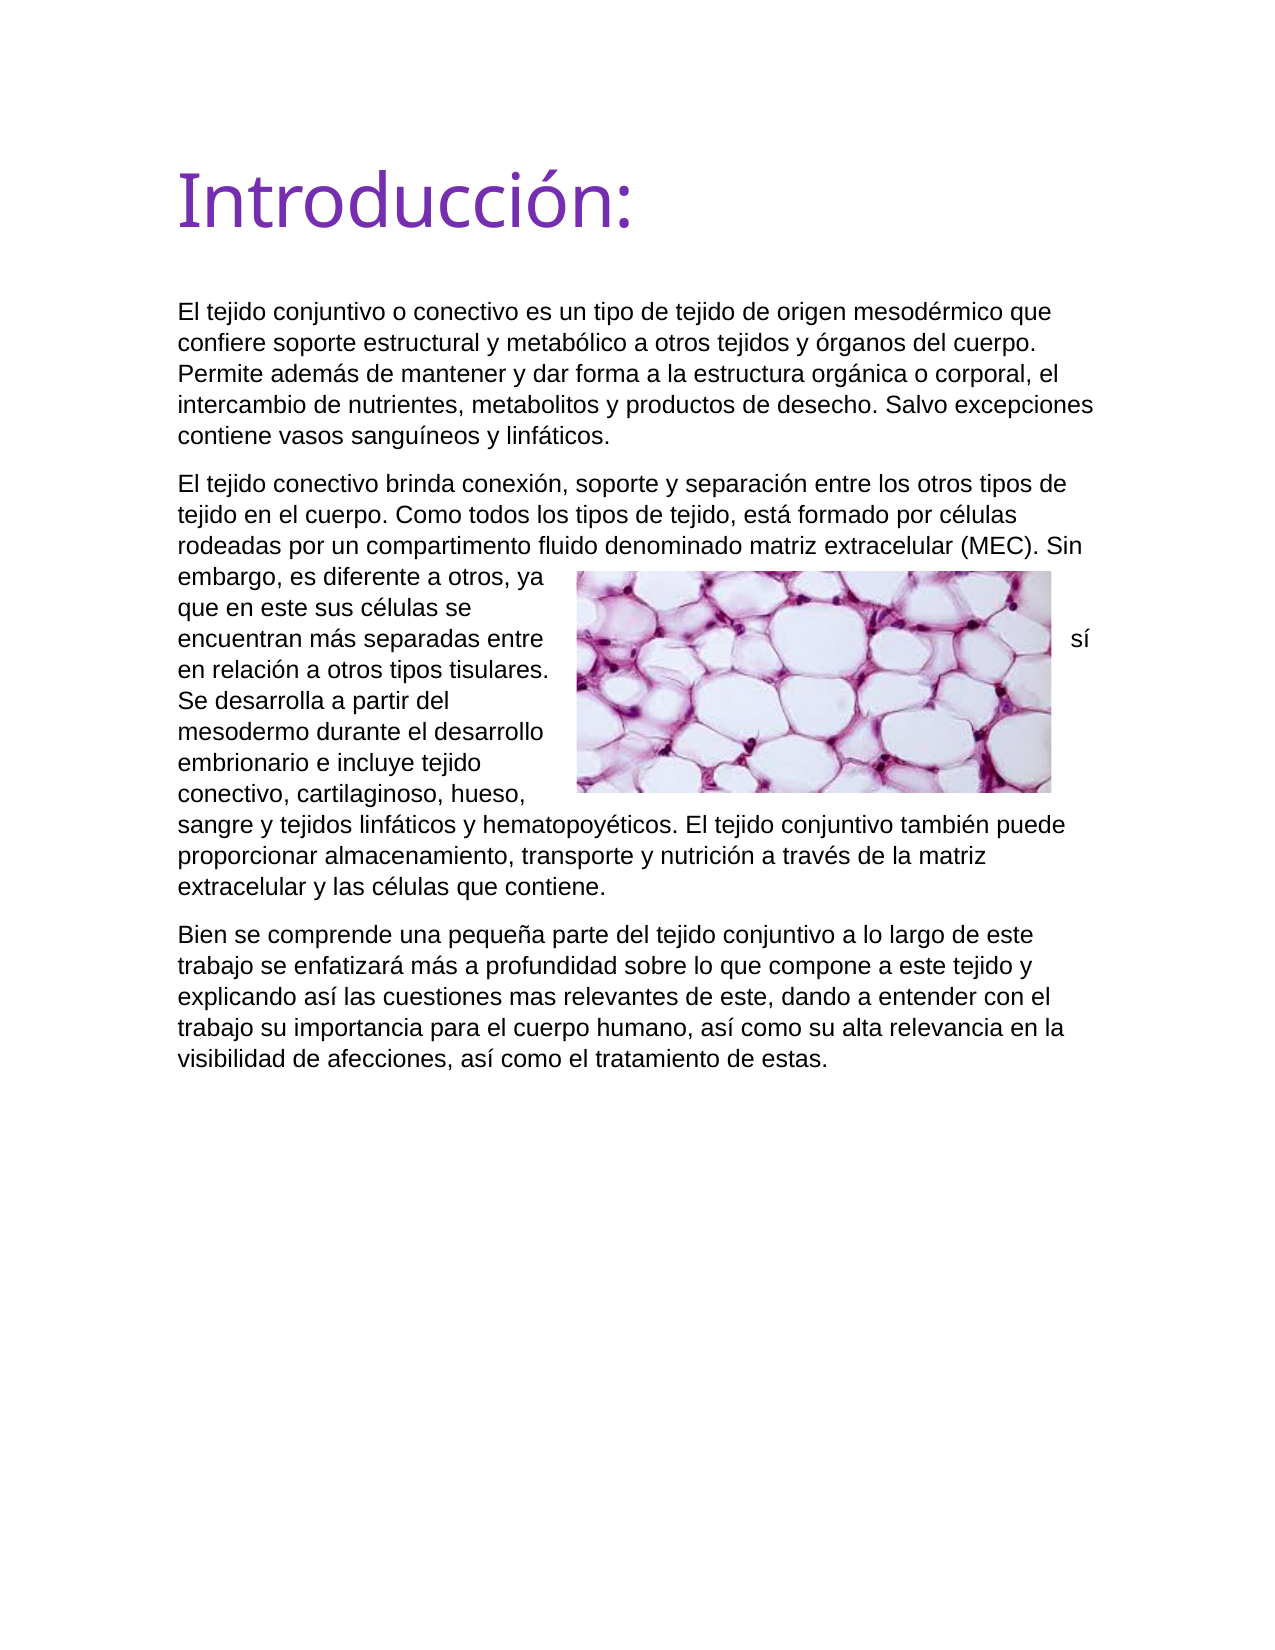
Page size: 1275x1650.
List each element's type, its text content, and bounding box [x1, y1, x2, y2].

picture [576, 571, 1052, 793]
title Introducción: [177, 148, 1098, 250]
text El tejido conjuntivo o conectivo es un tipo de tejido de origen mesodérmico que confiere soporte estructural y metabólico a otros tejidos y órganos del cuerpo. Permite además de mantener y dar forma a la estructura orgánica o corporal, el intercambio de nutrientes, metabolitos y productos de desecho. Salvo excepciones contiene vasos sanguíneos y linfáticos. [177, 297, 1098, 449]
text Bien se comprende una pequeña parte del tejido conjuntivo a lo largo de este trabajo se enfatizará más a profundidad sobre lo que compone a este tejido y explicando así las cuestiones mas relevantes de este, dando a entender con el trabajo su importancia para el cuerpo humano, así como su alta relevancia en la visibilidad de afecciones, así como el tratamiento de estas. [177, 920, 1098, 1073]
